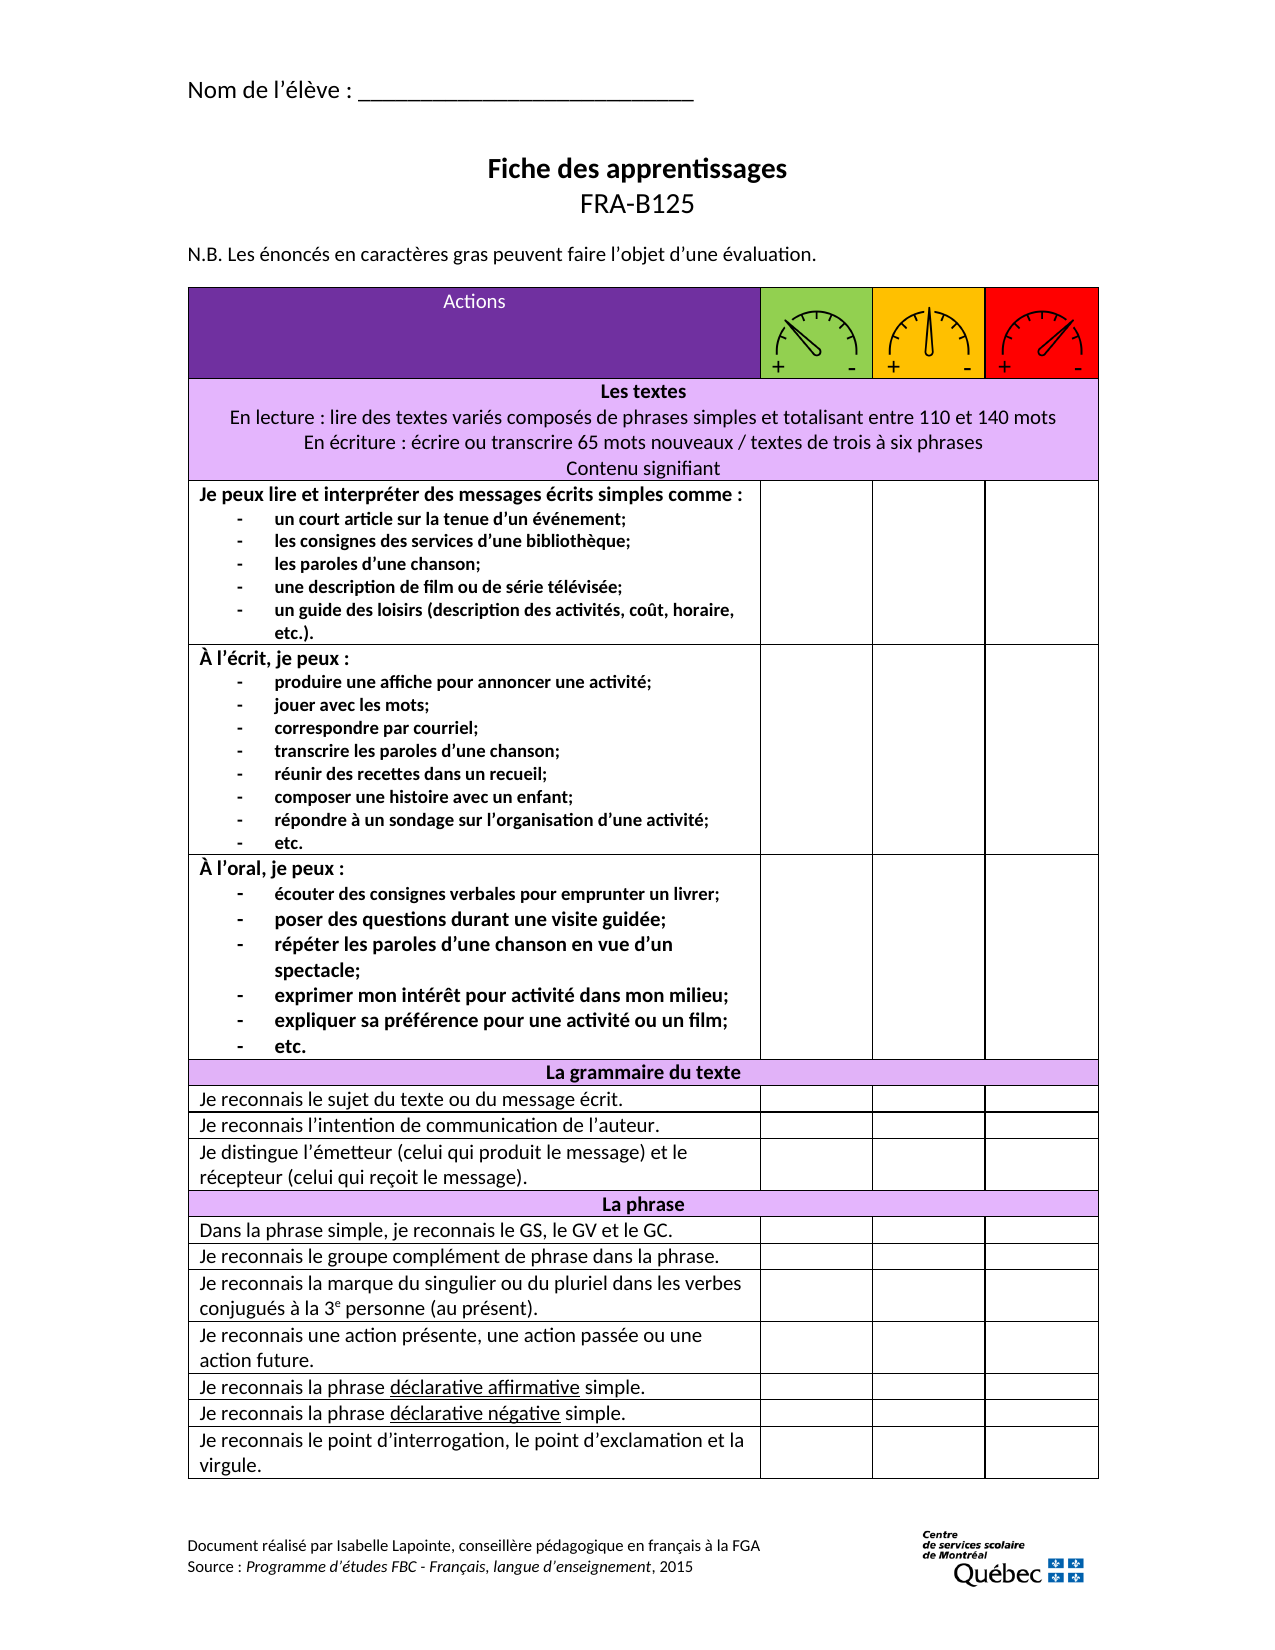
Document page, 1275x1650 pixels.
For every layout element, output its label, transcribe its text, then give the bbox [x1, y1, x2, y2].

table_cell [986, 855, 1098, 1058]
table_cell [873, 855, 984, 1058]
table_cell [986, 1427, 1098, 1478]
table_cell [761, 1374, 872, 1399]
table_header Actions [189, 288, 760, 378]
table_cell [873, 1427, 984, 1478]
table_cell Je distingue l’émetteur (celui qui produit le message) et le récepteur (celui qui reçoit le message). [189, 1139, 760, 1190]
table_cell [986, 1244, 1098, 1269]
table_cell Je reconnais la phrase déclarative négative simple. [189, 1400, 760, 1426]
table_cell [761, 1217, 872, 1243]
picture [771, 288, 862, 378]
table_cell [873, 1086, 984, 1111]
table_cell [761, 645, 872, 854]
text FRA-B125 [187, 186, 1087, 221]
table_cell Je reconnais une action présente, une action passée ou une action future. [189, 1322, 760, 1373]
table_cell [873, 1139, 984, 1190]
table_cell [873, 1322, 984, 1373]
table_cell [873, 1217, 984, 1243]
table_cell [986, 1086, 1098, 1111]
table_cell La grammaire du texte [189, 1060, 1098, 1085]
picture [884, 288, 974, 378]
table_cell Les textes En lecture : lire des textes variés composés de phrases simples et totalisant entre 110 et 140 mots En écriture : écrire ou transcrire 65 mots nouveaux / textes de trois à six phrases Contenu signifiant [189, 379, 1098, 480]
picture [997, 288, 1087, 378]
table_cell [986, 1270, 1098, 1321]
table_cell [873, 1244, 984, 1269]
table_cell Je reconnais la phrase déclarative affirmative simple. [189, 1374, 760, 1399]
text N.B. Les énoncés en caractères gras peuvent faire l’objet d’une évaluation. [187, 242, 1087, 267]
table_cell [873, 1113, 984, 1138]
table_cell [986, 1400, 1098, 1426]
table_cell [761, 1244, 872, 1269]
table_cell [873, 1400, 984, 1426]
table_cell [873, 645, 984, 854]
table_cell [761, 1400, 872, 1426]
table_cell Je reconnais la marque du singulier ou du pluriel dans les verbes conjugués à la 3e personne (au présent). [189, 1270, 760, 1321]
table_cell À l’oral, je peux : écouter des consignes verbales pour emprunter un livrer; poser des questions durant une visite guidée; répéter les paroles d’une chanson en vue d’un spectacle; exprimer mon intérêt pour activité dans mon milieu; expliquer sa préférence pour une activité ou un film; etc. [189, 855, 760, 1058]
table_header [761, 288, 771, 378]
table_cell [761, 1139, 872, 1190]
table_cell Dans la phrase simple, je reconnais le GS, le GV et le GC. [189, 1217, 760, 1243]
table_header [862, 288, 872, 378]
text Fiche des apprentissages [187, 150, 1087, 186]
table_cell [986, 1322, 1098, 1373]
table_cell [761, 1270, 872, 1321]
table_cell Je reconnais l’intention de communication de l’auteur. [189, 1113, 760, 1138]
table_cell [986, 1374, 1098, 1399]
table_cell Je peux lire et interpréter des messages écrits simples comme : un court article sur la tenue d’un événement; les consignes des services d’une bibliothèque; les paroles d’une chanson; une description de film ou de série télévisée; un guide des loisirs (description des activités, coût, horaire, etc.). [189, 481, 760, 644]
table_cell [873, 1270, 984, 1321]
table_cell [761, 481, 872, 644]
table_cell Je reconnais le sujet du texte ou du message écrit. [189, 1086, 760, 1111]
table_header [1087, 288, 1098, 378]
table_cell [761, 1086, 872, 1111]
table_header [986, 288, 997, 378]
table_cell [986, 1113, 1098, 1138]
table_cell [873, 1374, 984, 1399]
table_cell [761, 1113, 872, 1138]
table_cell La phrase [189, 1191, 1098, 1216]
table_header [974, 288, 984, 378]
table_cell Je reconnais le groupe complément de phrase dans la phrase. [189, 1244, 760, 1269]
table_cell [873, 481, 984, 644]
table_cell [986, 481, 1098, 644]
table_cell [761, 855, 872, 1058]
table_cell À l’écrit, je peux : produire une affiche pour annoncer une activité; jouer avec les mots; correspondre par courriel; transcrire les paroles d’une chanson; réunir des recettes dans un recueil; composer une histoire avec un enfant; répondre à un sondage sur l’organisation d’une activité; etc. [189, 645, 760, 854]
picture [907, 1515, 1099, 1598]
table_header [873, 288, 884, 378]
table_cell [761, 1427, 872, 1478]
table_cell [761, 1322, 872, 1373]
table_cell [986, 1139, 1098, 1190]
table_cell Je reconnais le point d’interrogation, le point d’exclamation et la virgule. [189, 1427, 760, 1478]
table_cell [986, 645, 1098, 854]
table_cell [986, 1217, 1098, 1243]
